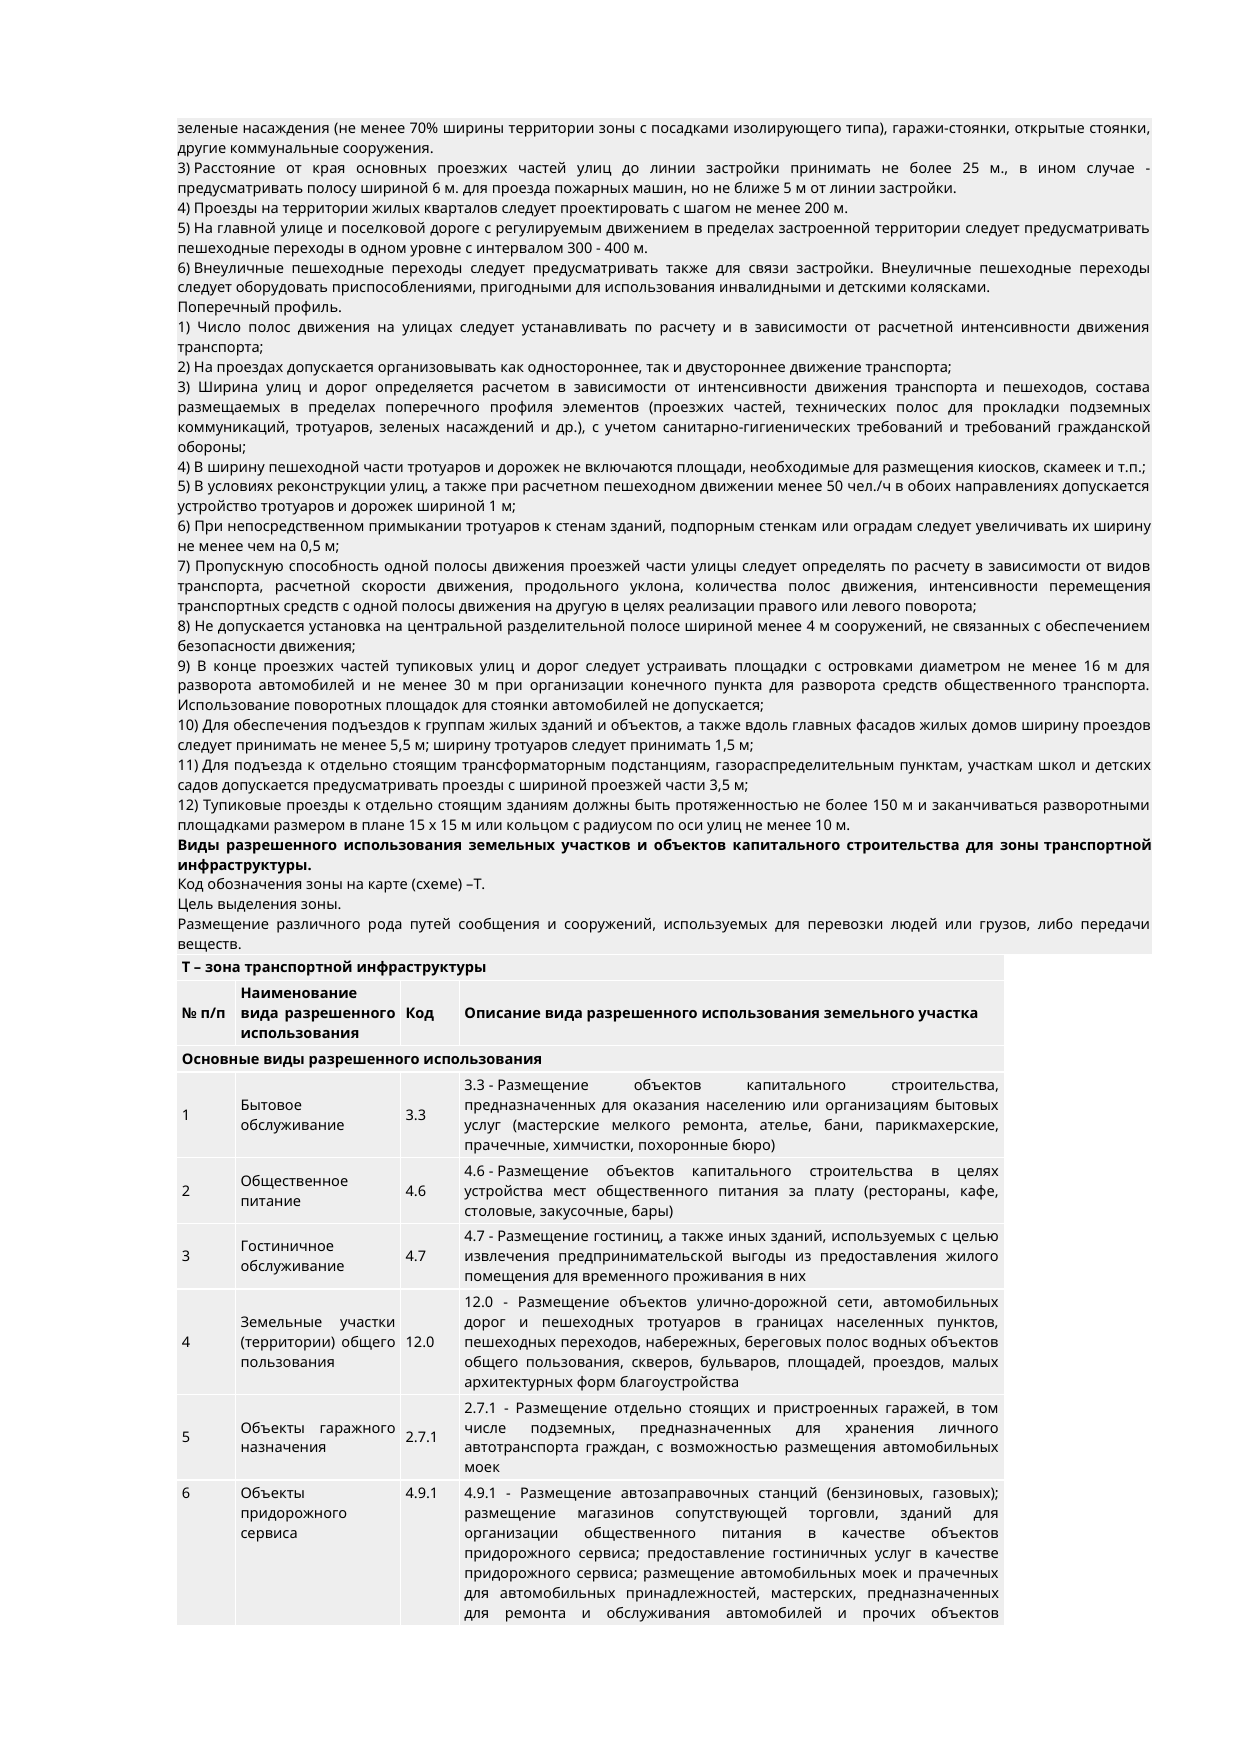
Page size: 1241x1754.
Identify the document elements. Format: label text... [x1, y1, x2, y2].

table_cell 4.6 [401, 1158, 459, 1223]
table_cell 2.7.1 - Размещение отдельно стоящих и пристроенных гаражей, в том числе подземных, предназначенных для хранения личного автотранспорта граждан, с возможностью размещения автомобильных моек [460, 1395, 1004, 1479]
table_cell № п/п [177, 981, 235, 1045]
text 5) В условиях реконструкции улиц, а также при расчетном пешеходном движении менее 50 чел./ч в обоих направлениях допускается устройство тротуаров и дорожек шириной 1 м; [177, 476, 1152, 516]
table_cell 4.7 [401, 1224, 459, 1288]
text Цель выделения зоны. [177, 894, 1152, 914]
table_cell 3.3 - Размещение объектов капитального строительства, предназначенных для оказания населению или организациям бытовых услуг (мастерские мелкого ремонта, ателье, бани, парикмахерские, прачечные, химчистки, похоронные бюро) [460, 1073, 1004, 1157]
table_cell 1 [177, 1073, 235, 1157]
text 11) Для подъезда к отдельно стоящим трансформаторным подстанциям, газораспределительным пунктам, участкам школ и детских садов допускается предусматривать проезды с шириной проезжей части 3,5 м; [177, 755, 1152, 794]
text 4) Проезды на территории жилых кварталов следует проектировать с шагом не менее 200 м. [177, 198, 1152, 218]
table_cell 5 [177, 1395, 235, 1479]
table_cell 3 [177, 1224, 235, 1288]
text Поперечный профиль. [177, 297, 1152, 317]
table_cell 4.9.1 [401, 1481, 459, 1625]
table_cell Объекты гаражного назначения [236, 1395, 400, 1479]
table_header Т – зона транспортной инфраструктуры [177, 955, 1004, 980]
table_cell Общественное питание [236, 1158, 400, 1223]
text 12) Тупиковые проезды к отдельно стоящим зданиям должны быть протяженностью не более 150 м и заканчиваться разворотными площадками размером в плане 15 x 15 м или кольцом с радиусом по оси улиц не менее 10 м. [177, 794, 1152, 834]
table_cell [236, 1481, 400, 1625]
text Код обозначения зоны на карте (схеме) –Т. [177, 874, 1152, 894]
table_cell 3.3 [401, 1073, 459, 1157]
table_cell Бытовое обслуживание [236, 1073, 400, 1157]
text Виды разрешенного использования земельных участков и объектов капитального строительства для зоны транспортной инфраструктуры. [177, 834, 1152, 874]
table_cell Земельные участки (территории) общего пользования [236, 1290, 400, 1394]
text 4) В ширину пешеходной части тротуаров и дорожек не включаются площади, необходимые для размещения киосков, скамеек и т.п.; [177, 456, 1152, 476]
text 3) Ширина улиц и дорог определяется расчетом в зависимости от интенсивности движения транспорта и пешеходов, состава размещаемых в пределах поперечного профиля элементов (проезжих частей, технических полос для прокладки подземных коммуникаций, тротуаров, зеленых насаждений и др.), с учетом санитарно-гигиенических требований и требований гражданской обороны; [177, 377, 1152, 456]
text 8) Не допускается установка на центральной разделительной полосе шириной менее 4 м сооружений, не связанных с обеспечением безопасности движения; [177, 616, 1152, 655]
text 10) Для обеспечения подъездов к группам жилых зданий и объектов, а также вдоль главных фасадов жилых домов ширину проездов следует принимать не менее 5,5 м; ширину тротуаров следует принимать 1,5 м; [177, 715, 1152, 755]
table_cell Код [401, 981, 459, 1045]
table_cell Гостиничное обслуживание [236, 1224, 400, 1288]
table_cell Основные виды разрешенного использования [177, 1046, 1004, 1071]
text 6) Внеуличные пешеходные переходы следует предусматривать также для связи застройки. Внеуличные пешеходные переходы следует оборудовать приспособлениями, пригодными для использования инвалидными и детскими колясками. [177, 257, 1152, 297]
table_cell 12.0 [401, 1290, 459, 1394]
text Размещение различного рода путей сообщения и сооружений, используемых для перевозки людей или грузов, либо передачи веществ. [177, 914, 1152, 954]
table_cell 2 [177, 1158, 235, 1223]
table_cell 2.7.1 [401, 1395, 459, 1479]
table_cell 4 [177, 1290, 235, 1394]
table_cell 4.7 - Размещение гостиниц, а также иных зданий, используемых с целью извлечения предпринимательской выгоды из предоставления жилого помещения для временного проживания в них [460, 1224, 1004, 1288]
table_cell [460, 1481, 1004, 1625]
text 2) На проездах допускается организовывать как одностороннее, так и двустороннее движение транспорта; [177, 357, 1152, 377]
table_cell 12.0 - Размещение объектов улично-дорожной сети, автомобильных дорог и пешеходных тротуаров в границах населенных пунктов, пешеходных переходов, набережных, береговых полос водных объектов общего пользования, скверов, бульваров, площадей, проездов, малых архитектурных форм благоустройства [460, 1290, 1004, 1394]
text 7) Пропускную способность одной полосы движения проезжей части улицы следует определять по расчету в зависимости от видов транспорта, расчетной скорости движения, продольного уклона, количества полос движения, интенсивности перемещения транспортных средств с одной полосы движения на другую в целях реализации правого или левого поворота; [177, 556, 1152, 616]
text 3) Расстояние от края основных проезжих частей улиц до линии застройки принимать не более 25 м., в ином случае - предусматривать полосу шириной 6 м. для проезда пожарных машин, но не ближе 5 м от линии застройки. [177, 158, 1152, 198]
table_cell Описание вида разрешенного использования земельного участка [460, 981, 1004, 1045]
text 1) Число полос движения на улицах следует устанавливать по расчету и в зависимости от расчетной интенсивности движения транспорта; [177, 317, 1152, 357]
text 6) При непосредственном примыкании тротуаров к стенам зданий, подпорным стенкам или оградам следует увеличивать их ширину не менее чем на 0,5 м; [177, 516, 1152, 556]
table_cell 4.6 - Размещение объектов капитального строительства в целях устройства мест общественного питания за плату (рестораны, кафе, столовые, закусочные, бары) [460, 1158, 1004, 1223]
text 5) На главной улице и поселковой дороге с регулируемым движением в пределах застроенной территории следует предусматривать пешеходные переходы в одном уровне с интервалом 300 - 400 м. [177, 218, 1152, 257]
table_cell Наименование вида разрешенного использования [236, 981, 400, 1045]
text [177, 118, 1152, 158]
text 9) В конце проезжих частей тупиковых улиц и дорог следует устраивать площадки с островками диаметром не менее 16 м для разворота автомобилей и не менее 30 м при организации конечного пункта для разворота средств общественного транспорта. Использование поворотных площадок для стоянки автомобилей не допускается; [177, 655, 1152, 715]
table_cell 6 [177, 1481, 235, 1625]
